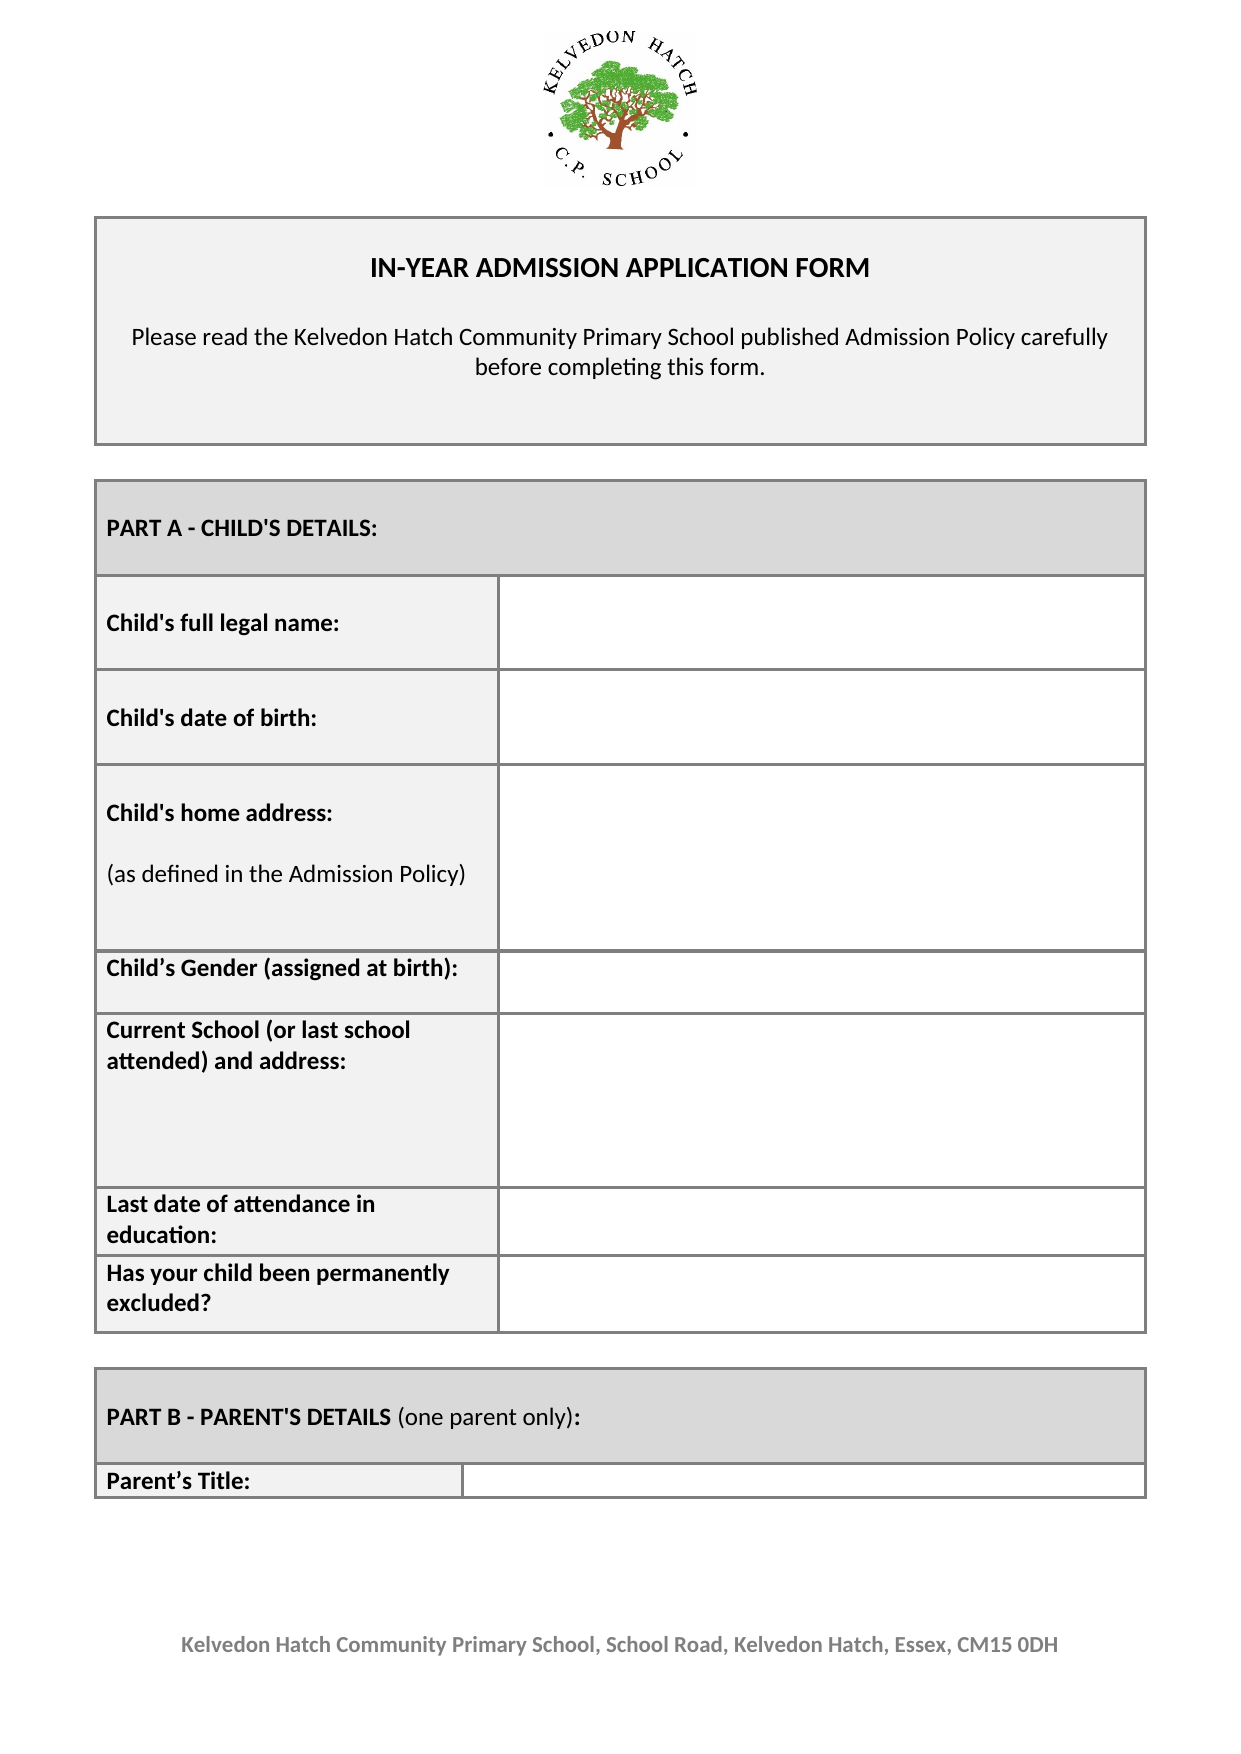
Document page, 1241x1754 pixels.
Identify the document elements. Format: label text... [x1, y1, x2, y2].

table_cell [1134, 766, 1144, 949]
table_header PART B - PARENT'S DETAILS (one parent only): [97, 1370, 1144, 1462]
table_header PART A - CHILD'S DETAILS: [97, 482, 1144, 574]
picture [543, 31, 697, 186]
table_cell [500, 953, 1144, 1012]
table_cell [500, 1189, 1144, 1254]
table_cell Child's date of birth: [97, 671, 497, 763]
table_cell [500, 766, 509, 949]
table_header IN-YEAR ADMISSION APPLICATION FORM Please read the Kelvedon Hatch Community Primary School published Admission Policy carefully before completing this form. [97, 219, 1144, 443]
table_cell [500, 577, 1144, 668]
table_cell Has your child been permanently excluded? [97, 1257, 497, 1331]
table_cell Parent’s Title: [97, 1465, 461, 1496]
table_cell [500, 1257, 1144, 1331]
table_cell Last date of attendance in education: [97, 1189, 497, 1254]
table_cell [500, 1015, 1144, 1186]
table_cell [464, 1465, 1144, 1496]
table_cell [500, 671, 1144, 763]
table_cell Child's home address: (as defined in the Admission Policy) [97, 766, 497, 949]
table_cell Child's full legal name: [97, 577, 497, 668]
table_cell Current School (or last school attended) and address: [97, 1015, 497, 1186]
table_cell Child’s Gender (assigned at birth): [97, 953, 497, 1012]
